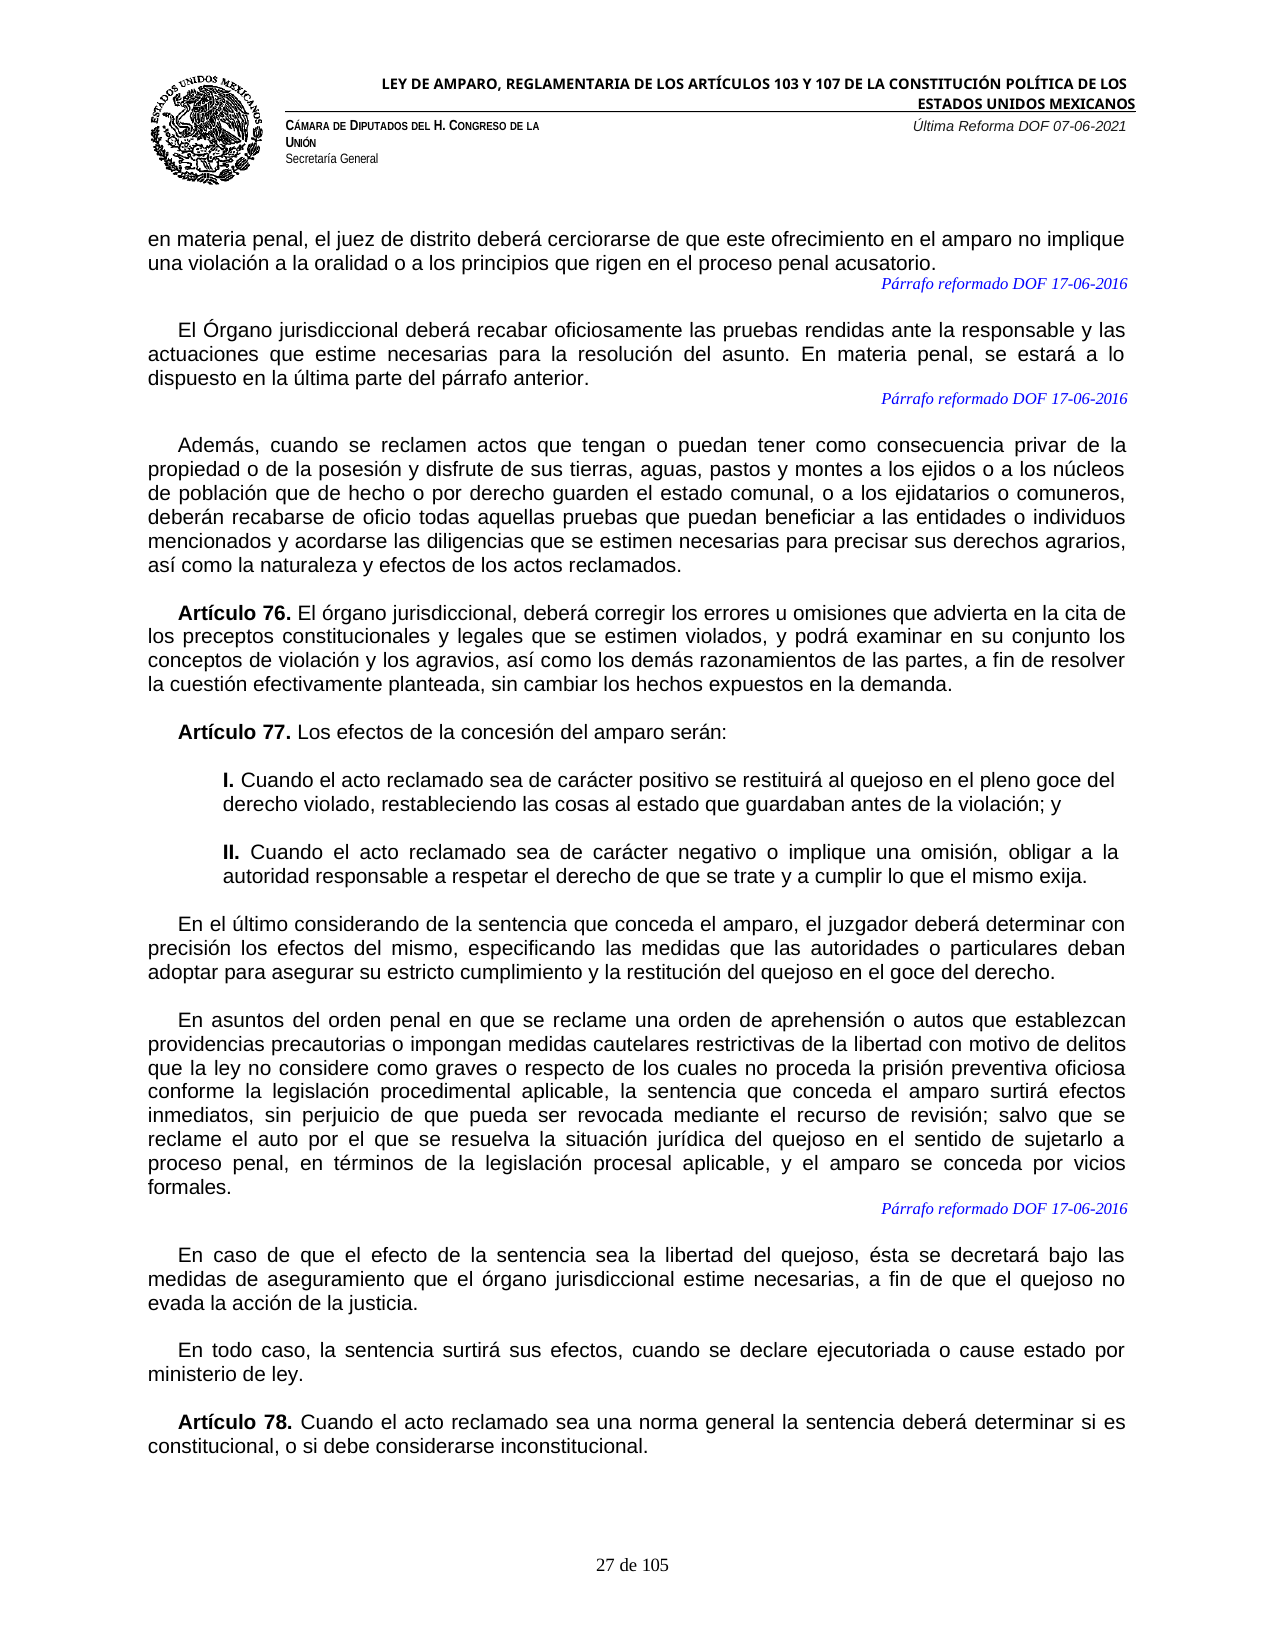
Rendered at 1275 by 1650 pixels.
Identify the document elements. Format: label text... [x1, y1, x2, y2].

text Artículo 76. El órgano jurisdiccional, deberá corregir los errores u omisiones que advierta en la cita de los preceptos constitucionales y legales que se estimen violados, y podrá examinar en su conjunto los conceptos de violación y los agravios, así como los demás razonamientos de las partes, a fin de resolver la cuestión efectivamente planteada, sin cambiar los hechos expuestos en la demanda. [148, 600, 1127, 696]
list Cuando el acto reclamado sea de carácter positivo se restituirá al quejoso en el pleno goce del derecho violado, restableciendo las cosas al estado que guardaban antes de la violación; y [223, 768, 1127, 816]
text El Órgano jurisdiccional deberá recabar oficiosamente las pruebas rendidas ante la responsable y las actuaciones que estime necesarias para la resolución del asunto. En materia penal, se estará a lo dispuesto en la última parte del párrafo anterior. [148, 318, 1127, 390]
text Artículo 78. Cuando el acto reclamado sea una norma general la sentencia deberá determinar si es constitucional, o si debe considerarse inconstitucional. [148, 1410, 1127, 1458]
text Párrafo reformado DOF 17-06-2016 [125, 390, 1128, 408]
text En caso de que el efecto de la sentencia sea la libertad del quejoso, ésta se decretará bajo las medidas de aseguramiento que el órgano jurisdiccional estime necesarias, a fin de que el quejoso no evada la acción de la justicia. [148, 1242, 1127, 1314]
text Párrafo reformado DOF 17-06-2016 [125, 275, 1128, 293]
text Artículo 77. Los efectos de la concesión del amparo serán: [178, 720, 1150, 744]
list Cuando el acto reclamado sea de carácter negativo o implique una omisión, obligar a la autoridad responsable a respetar el derecho de que se trate y a cumplir lo que el mismo exija. [223, 840, 1127, 888]
text en materia penal, el juez de distrito deberá cerciorarse de que este ofrecimiento en el amparo no implique una violación a la oralidad o a los principios que rigen en el proceso penal acusatorio. [148, 227, 1150, 275]
text En asuntos del orden penal en que se reclame una orden de aprehensión o autos que establezcan providencias precautorias o impongan medidas cautelares restrictivas de la libertad con motivo de delitos que la ley no considere como graves o respecto de los cuales no proceda la prisión preventiva oficiosa conforme la legislación procedimental aplicable, la sentencia que conceda el amparo surtirá efectos inmediatos, sin perjuicio de que pueda ser revocada mediante el recurso de revisión; salvo que se reclame el auto por el que se resuelva la situación jurídica del quejoso en el sentido de sujetarlo a proceso penal, en términos de la legislación procesal aplicable, y el amparo se conceda por vicios formales. [148, 1007, 1127, 1199]
text Párrafo reformado DOF 17-06-2016 [125, 1199, 1128, 1218]
text En el último considerando de la sentencia que conceda el amparo, el juzgador deberá determinar con precisión los efectos del mismo, especificando las medidas que las autoridades o particulares deban adoptar para asegurar su estricto cumplimiento y la restitución del quejoso en el goce del derecho. [148, 912, 1127, 983]
text Además, cuando se reclamen actos que tengan o puedan tener como consecuencia privar de la propiedad o de la posesión y disfrute de sus tierras, aguas, pastos y montes a los ejidos o a los núcleos de población que de hecho o por derecho guarden el estado comunal, o a los ejidatarios o comuneros, deberán recabarse de oficio todas aquellas pruebas que puedan beneficiar a las entidades o individuos mencionados y acordarse las diligencias que se estimen necesarias para precisar sus derechos agrarios, así como la naturaleza y efectos de los actos reclamados. [148, 433, 1127, 577]
picture [150, 75, 263, 185]
text En todo caso, la sentencia surtirá sus efectos, cuando se declare ejecutoriada o cause estado por ministerio de ley. [148, 1338, 1127, 1386]
